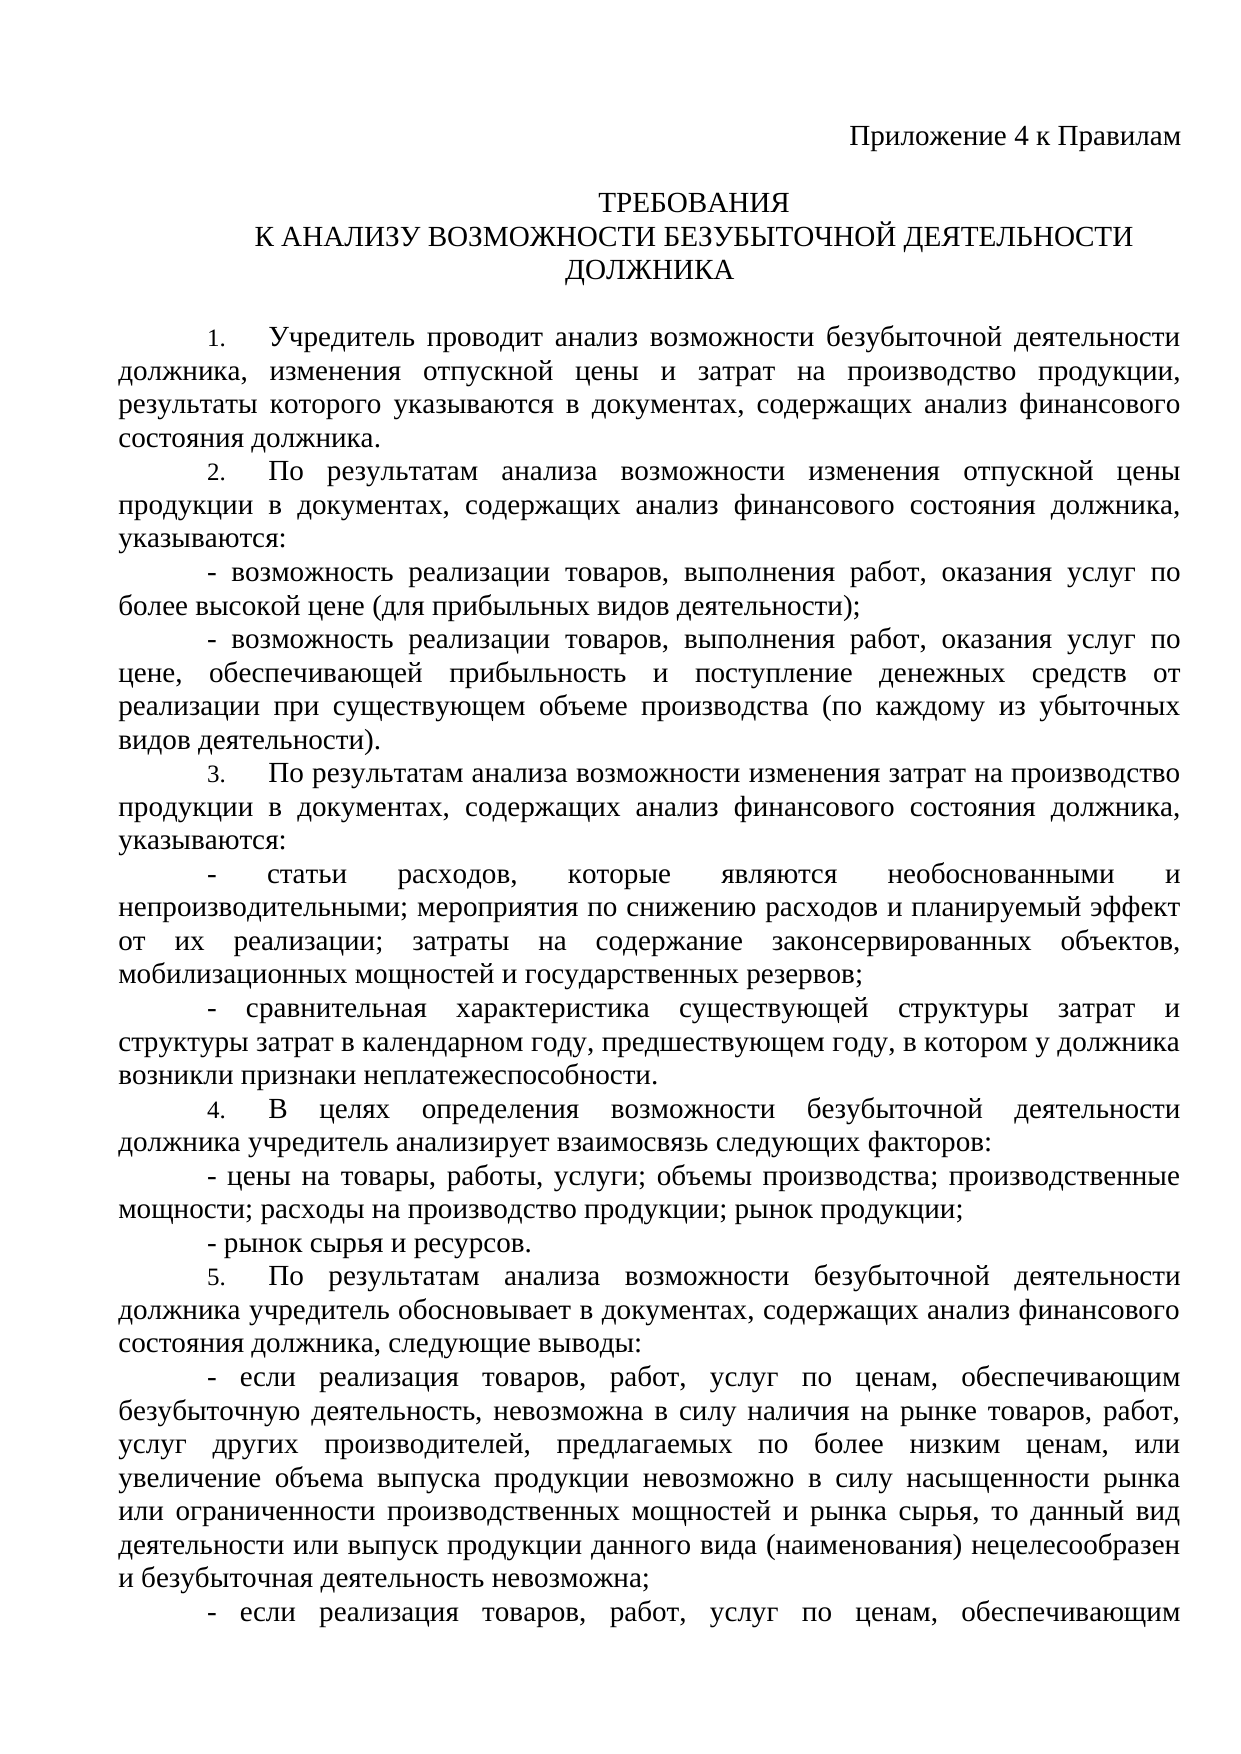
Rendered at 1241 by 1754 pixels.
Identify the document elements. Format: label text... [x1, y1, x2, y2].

list В целях определения возможности безубыточной деятельности должника учредитель анализирует взаимосвязь следующих факторов: [118, 1091, 1181, 1158]
list По результатам анализа возможности изменения отпускной цены продукции в документах, содержащих анализ финансового состояния должника, указываются: [118, 453, 1181, 554]
text - цены на товары, работы, услуги; объемы производства; производственные мощности; расходы на производство продукции; рынок продукции; [118, 1158, 1181, 1225]
text - рынок сырья и ресурсов. [118, 1225, 1181, 1258]
text К АНАЛИЗУ ВОЗМОЖНОСТИ БЕЗУБЫТОЧНОЙ ДЕЯТЕЛЬНОСТИ ДОЛЖНИКА [118, 219, 1181, 286]
text - сравнительная характеристика существующей структуры затрат и структуры затрат в календарном году, предшествующем году, в котором у должника возникли признаки неплатежеспособности. [118, 990, 1181, 1091]
text - если реализация товаров, работ, услуг по ценам, обеспечивающим безубыточную деятельность, невозможна в силу наличия на рынке товаров, работ, услуг других производителей, предлагаемых по более низким ценам, или увеличение объема выпуска продукции невозможно в силу насыщенности рынка или ограниченности производственных мощностей и рынка сырья, то данный вид деятельности или выпуск продукции данного вида (наименования) нецелесообразен и безубыточная деятельность невозможна; [118, 1359, 1181, 1594]
list По результатам анализа возможности безубыточной деятельности должника учредитель обосновывает в документах, содержащих анализ финансового состояния должника, следующие выводы: [118, 1258, 1181, 1359]
text ТРЕБОВАНИЯ [118, 185, 1181, 219]
list По результатам анализа возможности изменения затрат на производство продукции в документах, содержащих анализ финансового состояния должника, указываются: [118, 755, 1181, 856]
list Учредитель проводит анализ возможности безубыточной деятельности должника, изменения отпускной цены и затрат на производство продукции, результаты которого указываются в документах, содержащих анализ финансового состояния должника. [118, 319, 1181, 453]
text Приложение 4 к Правилам [118, 118, 1181, 152]
text - статьи расходов, которые являются необоснованными и непроизводительными; мероприятия по снижению расходов и планируемый эффект от их реализации; затраты на содержание законсервированных объектов, мобилизационных мощностей и государственных резервов; [118, 856, 1181, 990]
text - возможность реализации товаров, выполнения работ, оказания услуг по более высокой цене (для прибыльных видов деятельности); [118, 554, 1181, 621]
text - возможность реализации товаров, выполнения работ, оказания услуг по цене, обеспечивающей прибыльность и поступление денежных средств от реализации при существующем объеме производства (по каждому из убыточных видов деятельности). [118, 621, 1181, 755]
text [118, 1594, 1181, 1627]
